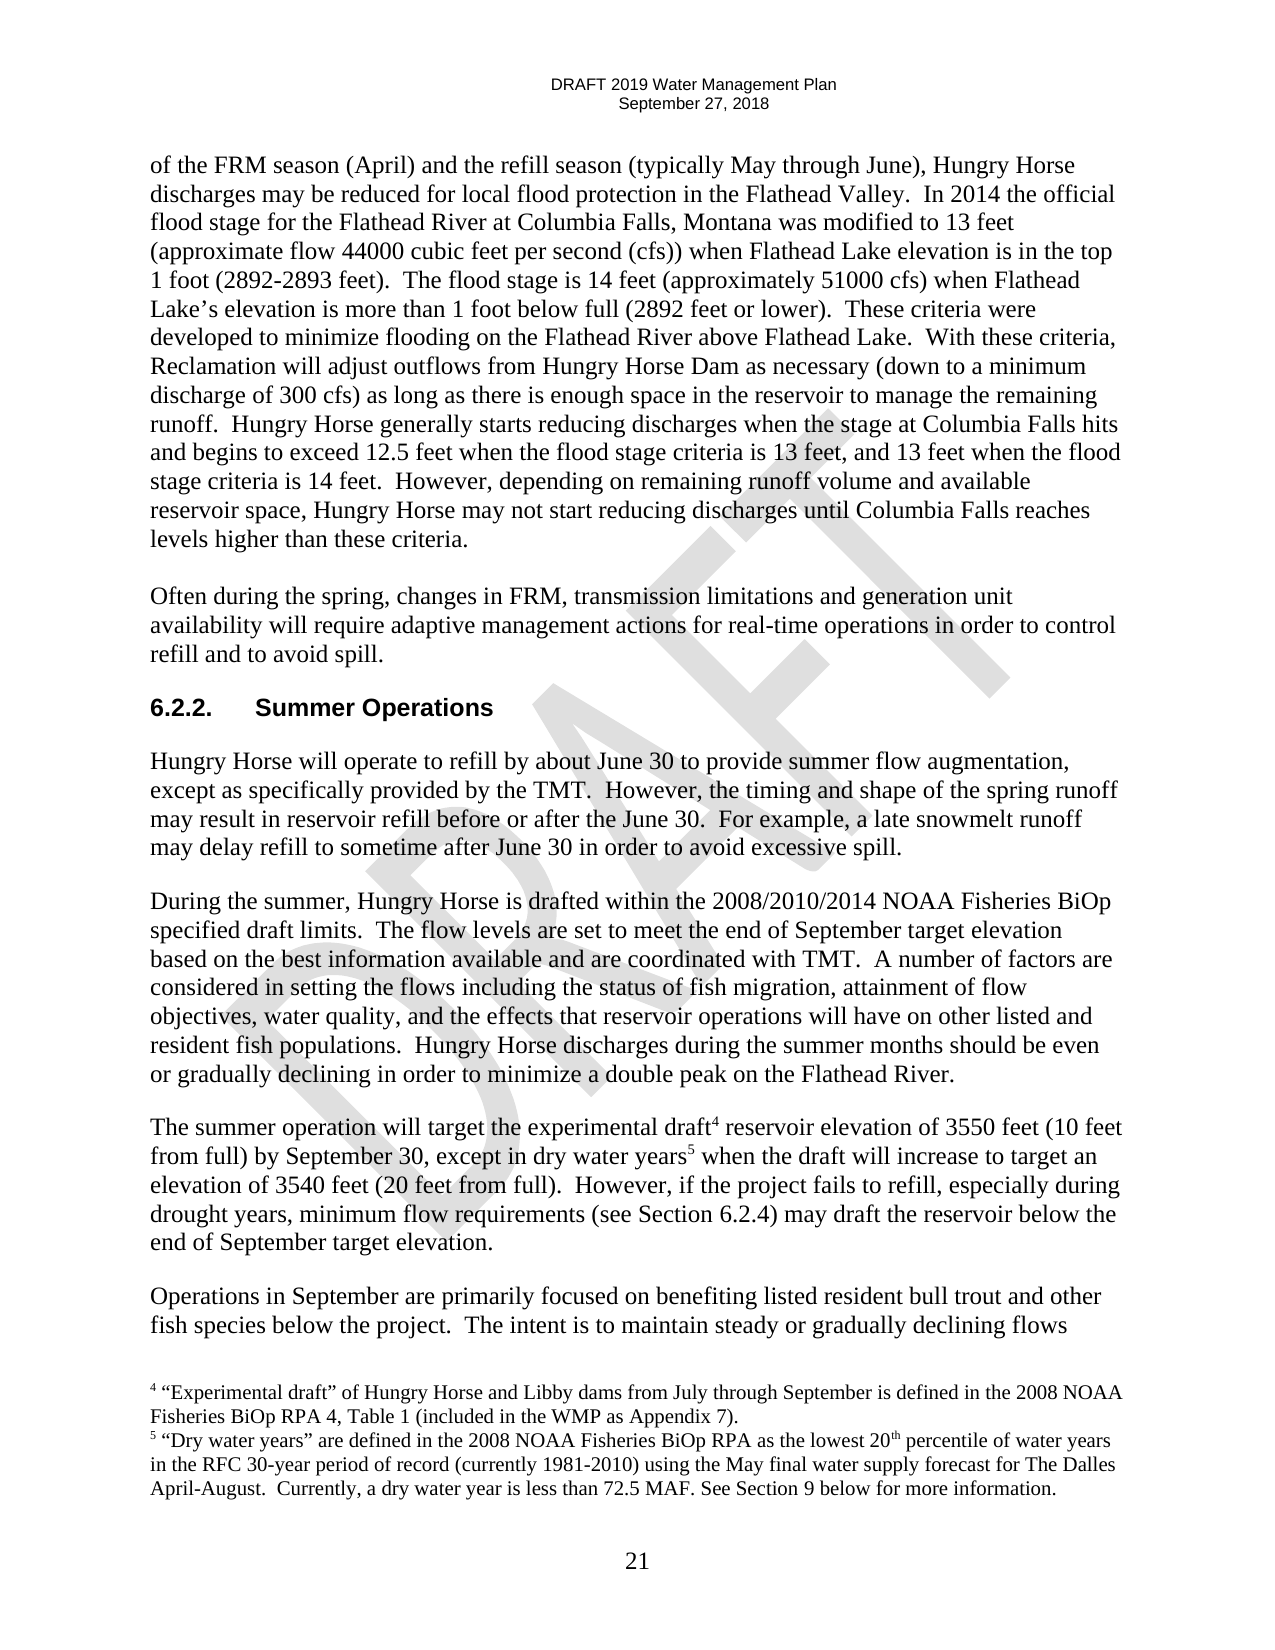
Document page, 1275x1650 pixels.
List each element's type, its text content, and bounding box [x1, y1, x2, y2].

subtitle Summer Operations [150, 692, 1125, 721]
text Often during the spring, changes in FRM, transmission limitations and generation unit availability will require adaptive management actions for real-time operations in order to control refill and to avoid spill. [150, 581, 1125, 667]
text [150, 150, 1125, 552]
text The summer operation will target the experimental draft reservoir elevation of 3550 feet (10 feet from full) by September 30, except in dry water years when the draft will increase to target an elevation of 3540 feet (20 feet from full). However, if the project fails to refill, especially during drought years, minimum flow requirements (see Section 6.2.4) may draft the reservoir below the end of September target elevation. [150, 1112, 1125, 1256]
text Hungry Horse will operate to refill by about June 30 to provide summer flow augmentation, except as specifically provided by the TMT. However, the timing and shape of the spring runoff may result in reservoir refill before or after the June 30. For example, a late snowmelt runoff may delay refill to sometime after June 30 in order to avoid excessive spill. [150, 746, 1125, 861]
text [150, 1281, 1125, 1339]
text During the summer, Hungry Horse is drafted within the 2008/2010/2014 NOAA Fisheries BiOp specified draft limits. The flow levels are set to meet the end of September target elevation based on the best information available and are coordinated with TMT. A number of factors are considered in setting the flows including the status of fish migration, attainment of flow objectives, water quality, and the effects that reservoir operations will have on other listed and resident fish populations. Hungry Horse discharges during the summer months should be even or gradually declining in order to minimize a double peak on the Flathead River. [150, 886, 1125, 1087]
